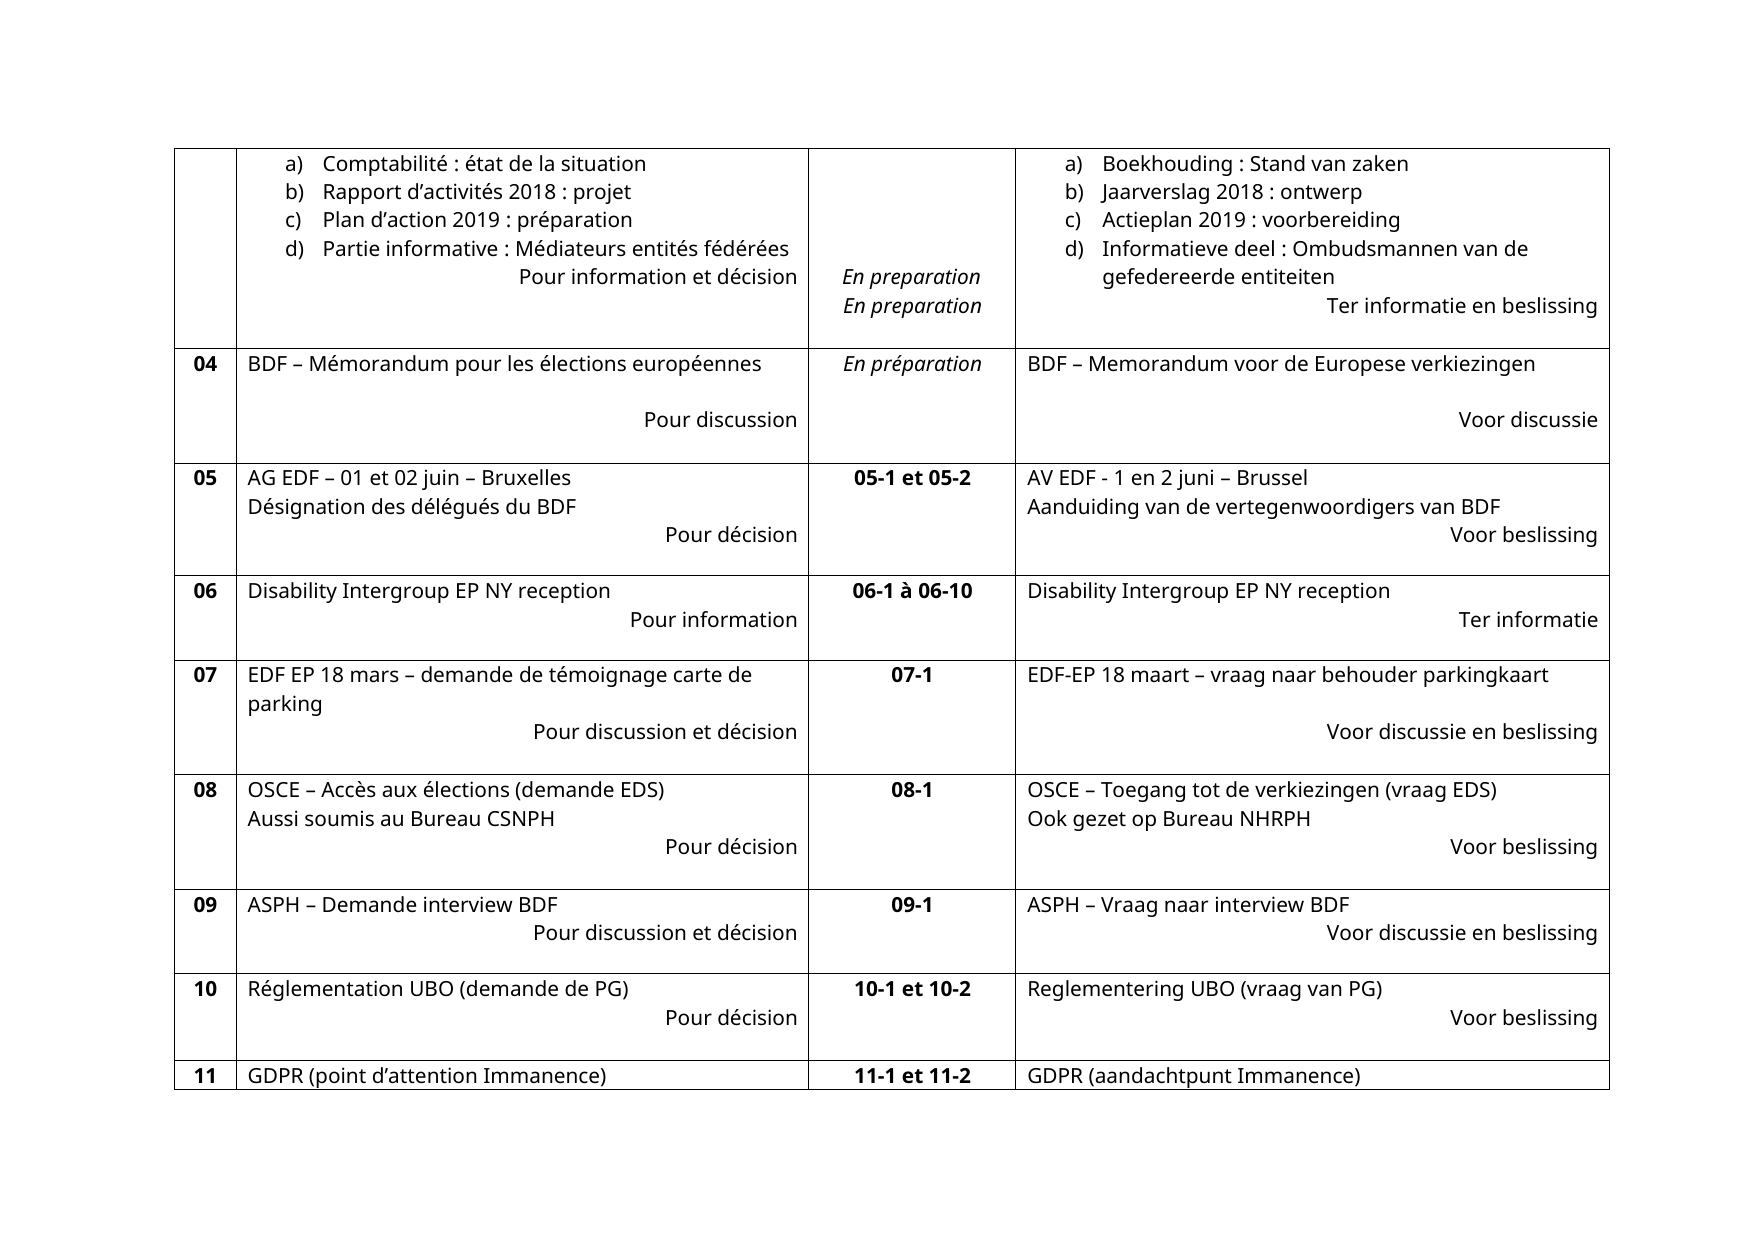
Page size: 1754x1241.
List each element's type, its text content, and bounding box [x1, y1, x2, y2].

table_cell 11-1 et 11-2 [809, 1061, 1015, 1089]
table_cell OSCE – Toegang tot de verkiezingen (vraag EDS) Ook gezet op Bureau NHRPH Voor beslissing [1016, 775, 1609, 889]
table_cell AV EDF - 1 en 2 juni – Brussel Aanduiding van de vertegenwoordigers van BDF Voor beslissing [1016, 464, 1609, 575]
table_cell BDF – Mémorandum pour les élections européennes Pour discussion [237, 349, 808, 462]
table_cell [1016, 1061, 1609, 1089]
table_cell OSCE – Accès aux élections (demande EDS) Aussi soumis au Bureau CSNPH Pour décision [237, 775, 808, 889]
table_cell En préparation [809, 349, 1015, 462]
table_cell Disability Intergroup EP NY reception Ter informatie [1016, 576, 1609, 659]
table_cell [237, 149, 808, 348]
table_cell 06 [175, 576, 236, 659]
table_cell 09-1 [809, 890, 1015, 973]
table_cell 08 [175, 775, 236, 889]
table_cell 04 [175, 349, 236, 462]
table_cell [237, 1061, 808, 1089]
table_cell BDF – Memorandum voor de Europese verkiezingen Voor discussie [1016, 349, 1609, 462]
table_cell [1016, 149, 1609, 348]
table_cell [809, 149, 1015, 348]
table_cell 05 [175, 464, 236, 575]
table_cell 06-1 à 06-10 [809, 576, 1015, 659]
table_cell 03 [175, 149, 236, 348]
table_cell 07-1 [809, 661, 1015, 774]
table_cell Réglementation UBO (demande de PG) Pour décision [237, 974, 808, 1060]
table_cell AG EDF – 01 et 02 juin – Bruxelles Désignation des délégués du BDF Pour décision [237, 464, 808, 575]
table_cell ASPH – Vraag naar interview BDF Voor discussie en beslissing [1016, 890, 1609, 973]
table_cell EDF-EP 18 maart – vraag naar behouder parkingkaart Voor discussie en beslissing [1016, 661, 1609, 774]
table_cell Disability Intergroup EP NY reception Pour information [237, 576, 808, 659]
table_cell Reglementering UBO (vraag van PG) Voor beslissing [1016, 974, 1609, 1060]
table_cell 10 [175, 974, 236, 1060]
table_cell 10-1 et 10-2 [809, 974, 1015, 1060]
table_cell 09 [175, 890, 236, 973]
table_cell ASPH – Demande interview BDF Pour discussion et décision [237, 890, 808, 973]
table_cell 05-1 et 05-2 [809, 464, 1015, 575]
table_cell 07 [175, 661, 236, 774]
table_cell EDF EP 18 mars – demande de témoignage carte de parking Pour discussion et décision [237, 661, 808, 774]
table_cell 08-1 [809, 775, 1015, 889]
table_cell 11 [175, 1061, 236, 1089]
